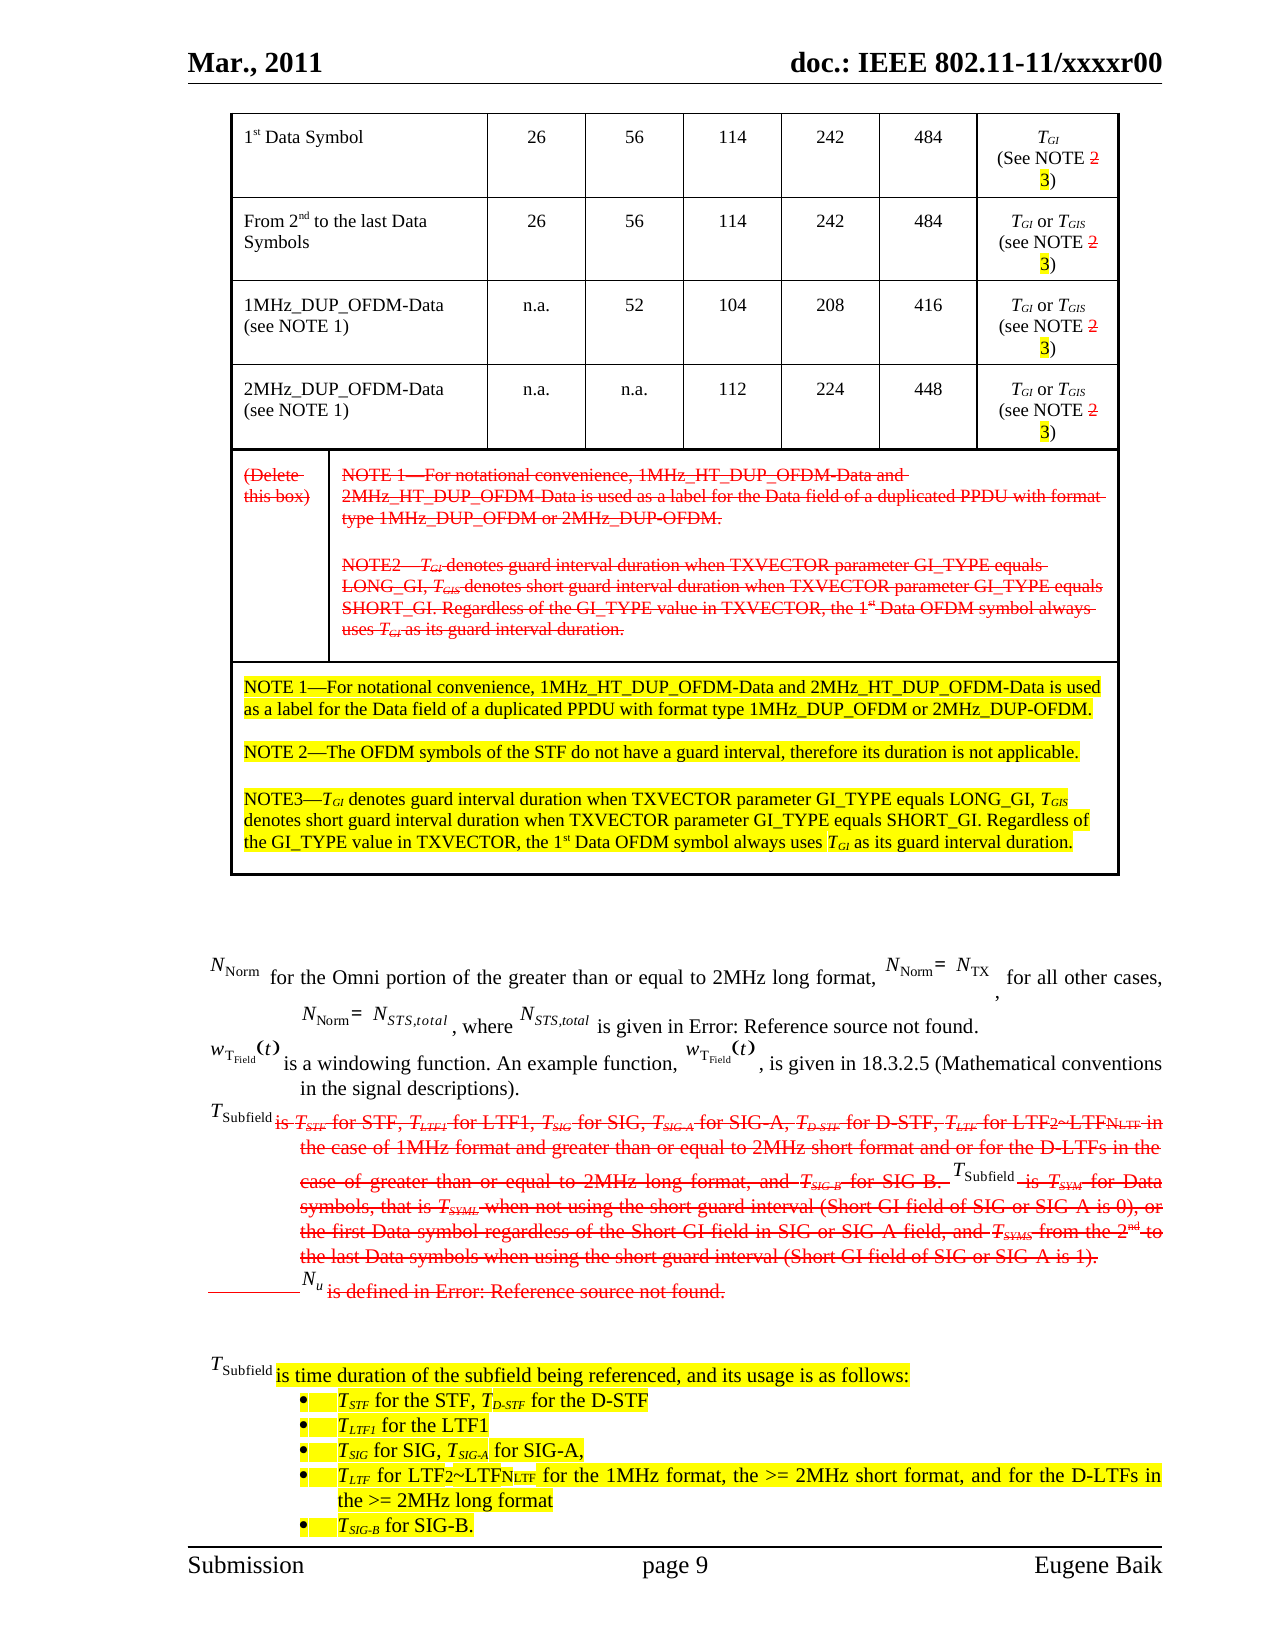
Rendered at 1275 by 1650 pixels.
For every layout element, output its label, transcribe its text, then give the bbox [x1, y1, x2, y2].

table_cell n.a. [586, 365, 683, 448]
table_cell 1st Data Symbol [233, 114, 487, 196]
table_cell 484 [880, 114, 976, 196]
list TSIG-B for SIG-B. [300, 1512, 1162, 1537]
table_cell 114 [684, 198, 781, 280]
table_cell 112 [684, 365, 781, 448]
table_cell 104 [684, 281, 781, 364]
list TSIG for SIG, TSIG-A for SIG-A, [300, 1437, 1162, 1462]
table_cell 52 [586, 281, 683, 364]
list TLTF1 for the LTF1 [300, 1412, 1162, 1437]
table_cell TGI or TGIS (see NOTE 2 3) [978, 281, 1117, 364]
list TSTF for the STF, TD-STF for the D-STF [300, 1387, 1162, 1412]
table_cell 2MHz_DUP_OFDM-Data (see NOTE 1) [233, 365, 487, 448]
table_cell 26 [488, 198, 585, 280]
table_cell n.a. [488, 281, 585, 364]
table_cell 416 [880, 281, 976, 364]
table_cell TGI or TGIS (see NOTE 2 3) [978, 198, 1117, 280]
table_cell NOTE 1—For notational convenience, 1MHz_HT_DUP_OFDM-Data and 2MHz_HT_DUP_OFDM-Data is used as a label for the Data field of a duplicated PPDU with format type 1MHz_DUP_OFDM or 2MHz_DUP-OFDM. NOTE2—TGI denotes guard interval duration when TXVECTOR parameter GI_TYPE equals LONG_GI, TGIS denotes short guard interval duration when TXVECTOR parameter GI_TYPE equals SHORT_GI. Regardless of the GI_TYPE value in TXVECTOR, the 1st Data OFDM symbol always uses TGI as its guard interval duration. [330, 451, 1117, 661]
list TLTF for LTF2~LTFNLTF for the 1MHz format, the >= 2MHz short format, and for the D-LTFs in the >= 2MHz long format [300, 1462, 1162, 1512]
table_cell From 2nd to the last Data Symbols [233, 198, 487, 280]
table_cell 1MHz_DUP_OFDM-Data (see NOTE 1) [233, 281, 487, 364]
list is TSTF for STF, TLTF1 for LTF1, TSIG for SIG, TSIG-A for SIG-A, TD-STF for D-STF, TLTF for LTF2~LTFNLTF in the case of 1MHz format and greater than or equal to 2MHz short format and or for the D-LTFs in the case of greater than or equal to 2MHz long format, and TSIG-B for SIG-B. is TSYM for Data symbols, that is TSYML when not using the short guard interval (Short GI field of SIG or SIG-A is 0), or the first Data symbol regardless of the Short GI field in SIG or SIG-A field, and TSYMS from the 2nd to the last Data symbols when using the short guard interval (Short GI field of SIG or SIG-A is 1). [208, 1100, 1162, 1268]
table_cell (Delete this box) [233, 451, 328, 661]
table_cell 26 [488, 114, 585, 196]
list is a windowing function. An example function, , is given in 18.3.2.5 (Mathematical conventions in the signal descriptions). [208, 1038, 1162, 1100]
table_cell 224 [782, 365, 879, 448]
table_cell n.a. [488, 365, 585, 448]
table_cell 208 [782, 281, 879, 364]
table_cell 242 [782, 114, 879, 196]
table_cell TGI or TGIS (see NOTE 2 3) [978, 365, 1117, 448]
table_cell 56 [586, 114, 683, 196]
table_cell NOTE 1—For notational convenience, 1MHz_HT_DUP_OFDM-Data and 2MHz_HT_DUP_OFDM-Data is used as a label for the Data field of a duplicated PPDU with format type 1MHz_DUP_OFDM or 2MHz_DUP-OFDM. NOTE 2—The OFDM symbols of the STF do not have a guard interval, therefore its duration is not applicable. NOTE3—TGI denotes guard interval duration when TXVECTOR parameter GI_TYPE equals LONG_GI, TGIS denotes short guard interval duration when TXVECTOR parameter GI_TYPE equals SHORT_GI. Regardless of the GI_TYPE value in TXVECTOR, the 1st Data OFDM symbol always uses TGI as its guard interval duration. [233, 663, 1117, 873]
table_cell TGI (See NOTE 2 3) [978, 114, 1117, 196]
table_cell 242 [782, 198, 879, 280]
table_cell 448 [880, 365, 976, 448]
table_cell 484 [880, 198, 976, 280]
table_cell 56 [586, 198, 683, 280]
table_cell 114 [684, 114, 781, 196]
list is time duration of the subfield being referenced, and its usage is as follows: [208, 1353, 1162, 1387]
